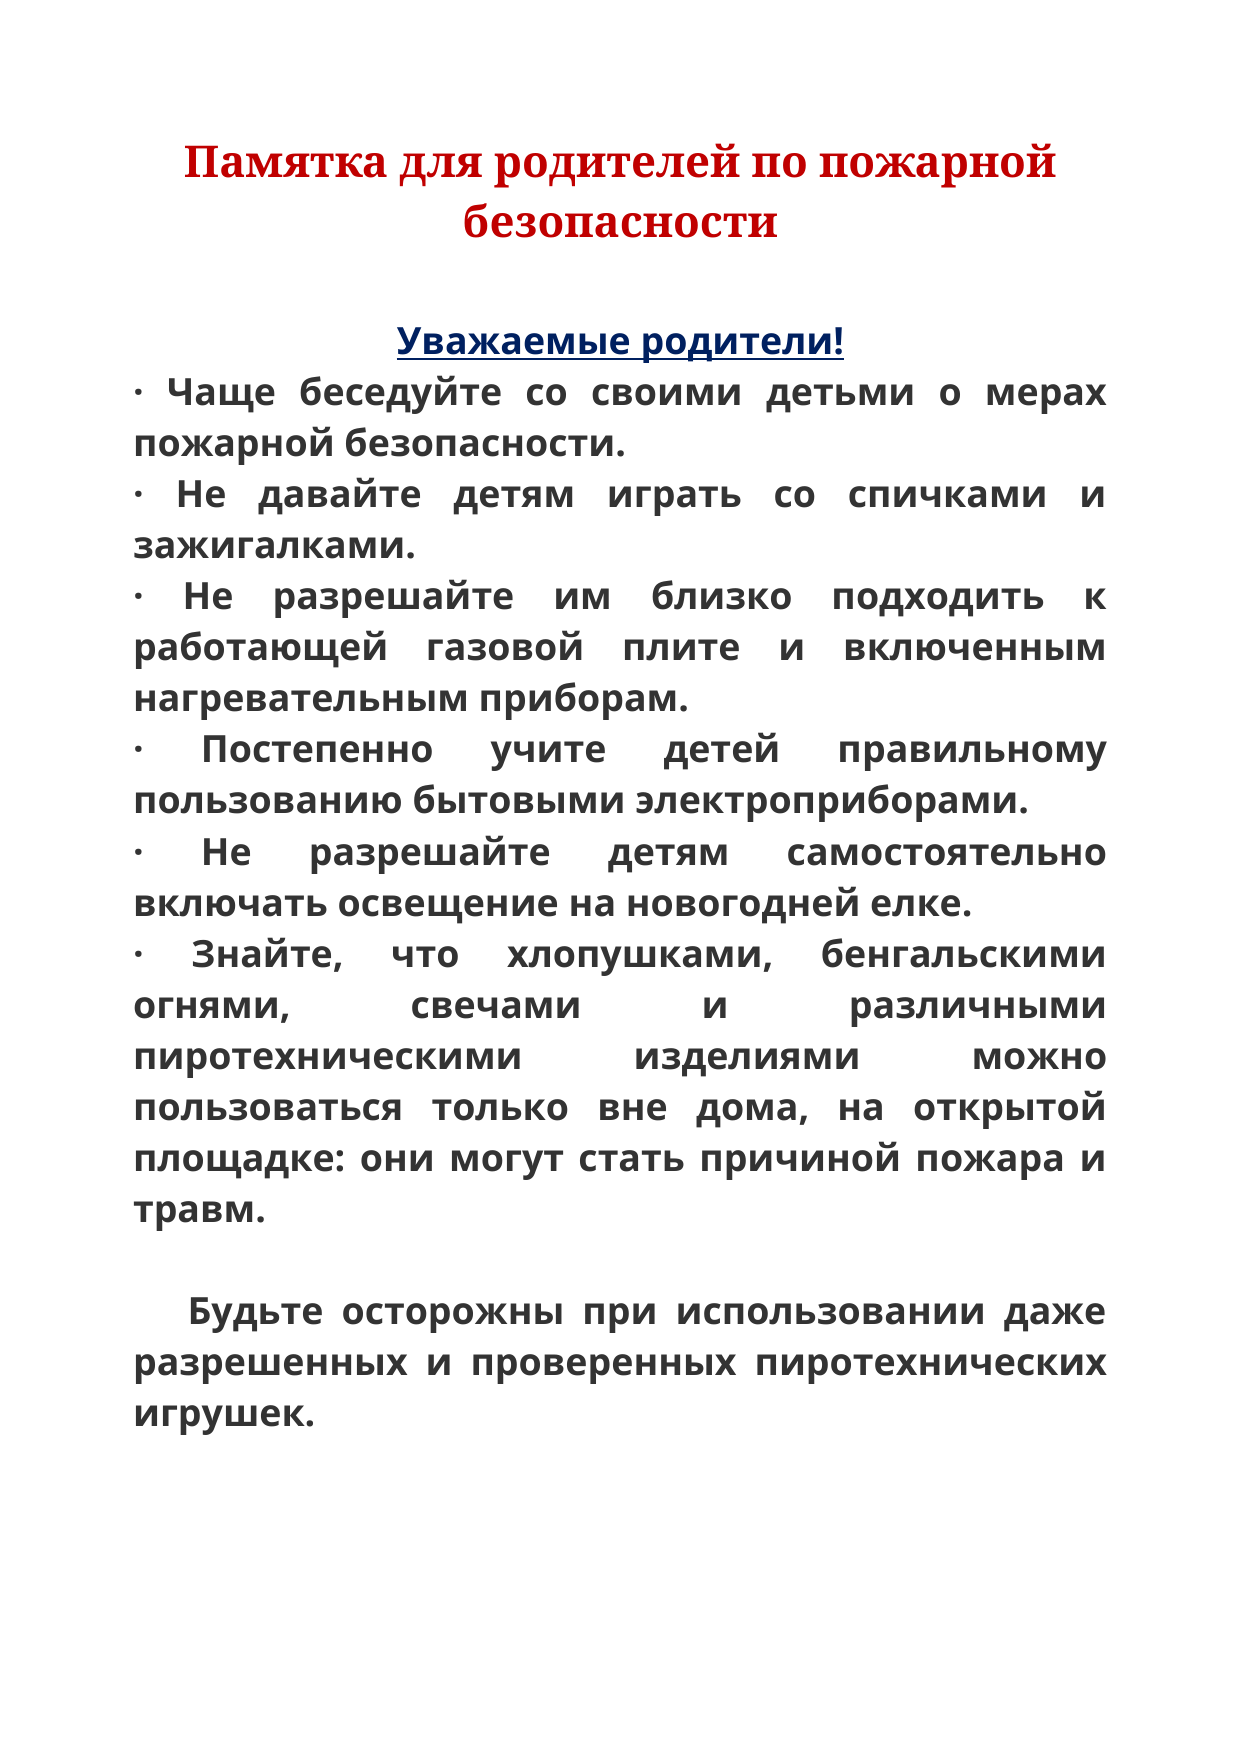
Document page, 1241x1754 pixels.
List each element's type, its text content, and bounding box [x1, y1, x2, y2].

text Памятка для родителей по пожарной безопасности [133, 131, 1107, 250]
text Уважаемые родители! [133, 314, 1107, 366]
text · Не разрешайте им близко подходить к работающей газовой плите и включенным нагревательным приборам. [133, 570, 1107, 723]
text · Не давайте детям играть со спичками и зажигалками. [133, 468, 1107, 570]
text · Чаще беседуйте со своими детьми о мерах пожарной безопасности. [133, 366, 1107, 468]
text · Постепенно учите детей правильному пользованию бытовыми электроприборами. [133, 723, 1107, 825]
text · Не разрешайте детям самостоятельно включать освещение на новогодней елке. [133, 825, 1107, 927]
text Будьте осторожны при использовании даже разрешенных и проверенных пиротехнических игрушек. [133, 1284, 1107, 1437]
text · Знайте, что хлопушками, бенгальскими огнями, свечами и различными пиротехническими изделиями можно пользоваться только вне дома, на открытой площадке: они могут стать причиной пожара и травм. [133, 927, 1107, 1233]
